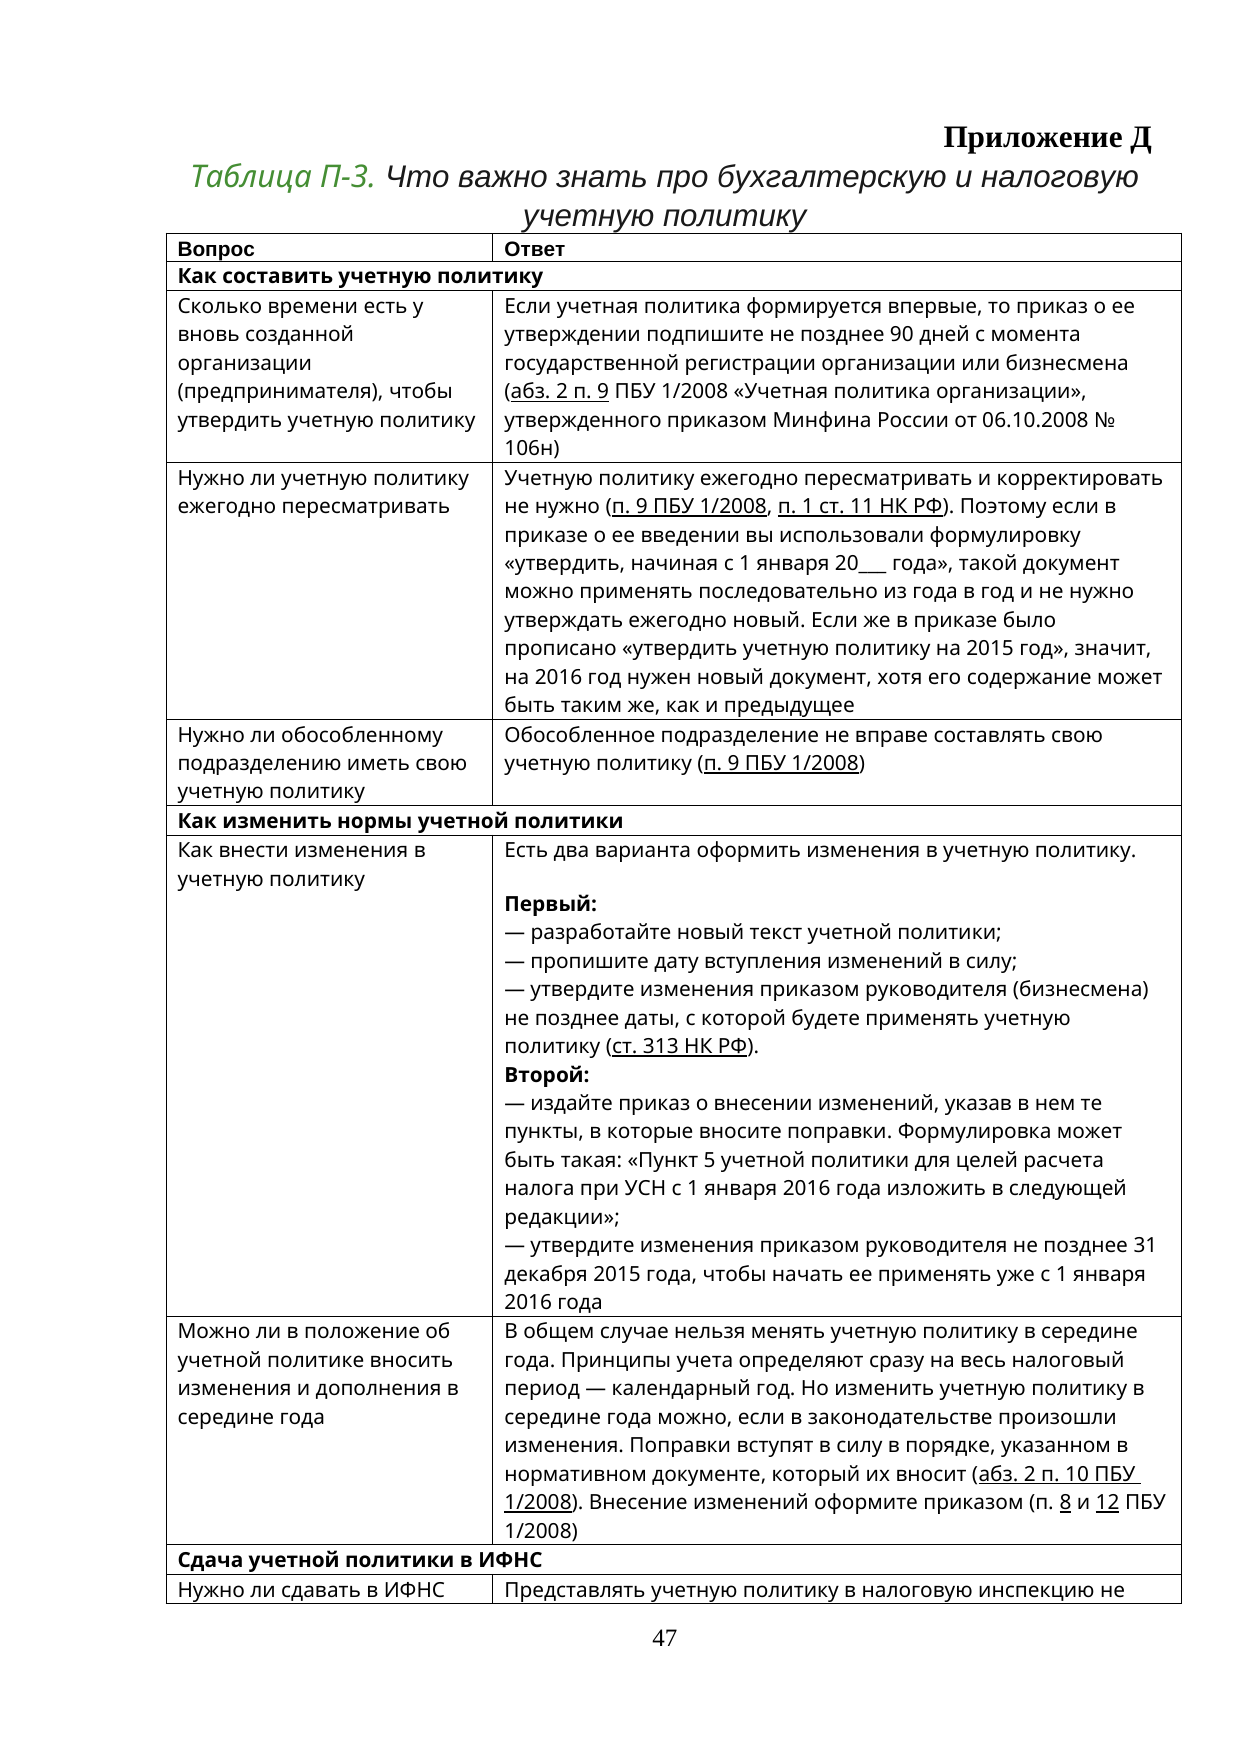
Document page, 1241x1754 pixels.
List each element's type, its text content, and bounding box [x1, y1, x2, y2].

table_header Ответ [493, 234, 1181, 261]
table_cell Можно ли в положение об учетной политике вносить изменения и дополнения в середине года [167, 1317, 492, 1544]
table_cell Как изменить нормы учетной политики [167, 806, 1181, 834]
subtitle Приложение Д [177, 118, 1152, 154]
table_cell Как внести изменения в учетную политику [167, 836, 492, 1316]
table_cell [493, 1575, 1181, 1603]
table_cell Как составить учетную политику [167, 262, 1181, 290]
subtitle Таблица П-3. Что важно знать про бухгалтерскую и налоговую учетную политику [177, 154, 1152, 233]
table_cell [167, 1575, 492, 1603]
table_cell Нужно ли обособленному подразделению иметь свою учетную политику [167, 720, 492, 805]
table_cell Сколько времени есть у вновь созданной организации (предпринимателя), чтобы утвердить учетную политику [167, 291, 492, 462]
table_cell Есть два варианта оформить изменения в учетную политику. Первый: — разработайте новый текст учетной политики; — пропишите дату вступления изменений в силу; — утвердите изменения приказом руководителя (бизнесмена) не позднее даты, с которой будете применять учетную политику (ст. 313 НК РФ). Второй: — издайте приказ о внесении изменений, указав в нем те пункты, в которые вносите поправки. Формулировка может быть такая: «Пункт 5 учетной политики для целей расчета налога при УСН с 1 января 2016 года изложить в следующей редакции»; — утвердите изменения приказом руководителя не позднее 31 декабря 2015 года, чтобы начать ее применять уже с 1 января 2016 года [493, 836, 1181, 1316]
table_cell Учетную политику ежегодно пересматривать и корректировать не нужно (п. 9 ПБУ 1/2008, п. 1 ст. 11 НК РФ). Поэтому если в приказе о ее введении вы использовали формулировку «утвердить, начиная с 1 января 20___ года», такой документ можно применять последовательно из года в год и не нужно утверждать ежегодно новый. Если же в приказе было прописано «утвердить учетную политику на 2015 год», значит, на 2016 год нужен новый документ, хотя его содержание может быть таким же, как и предыдущее [493, 463, 1181, 719]
table_cell Если учетная политика формируется впервые, то приказ о ее утверждении подпишите не позднее 90 дней с момента государственной регистрации организации или бизнесмена (абз. 2 п. 9 ПБУ 1/2008 «Учетная политика организации», утвержденного приказом Минфина России от 06.10.2008 № 106н) [493, 291, 1181, 462]
table_cell Сдача учетной политики в ИФНС [167, 1545, 1181, 1574]
table_cell Обособленное подразделение не вправе составлять свою учетную политику (п. 9 ПБУ 1/2008) [493, 720, 1181, 805]
table_header Вопрос [167, 234, 492, 261]
table_cell В общем случае нельзя менять учетную политику в середине года. Принципы учета определяют сразу на весь налоговый период — календарный год. Но изменить учетную политику в середине года можно, если в законодательстве произошли изменения. Поправки вступят в силу в порядке, указанном в нормативном документе, который их вносит (абз. 2 п. 10 ПБУ 1/2008). Внесение изменений оформите приказом (п. 8 и 12 ПБУ 1/2008) [493, 1317, 1181, 1544]
table_cell Нужно ли учетную политику ежегодно пересматривать [167, 463, 492, 719]
